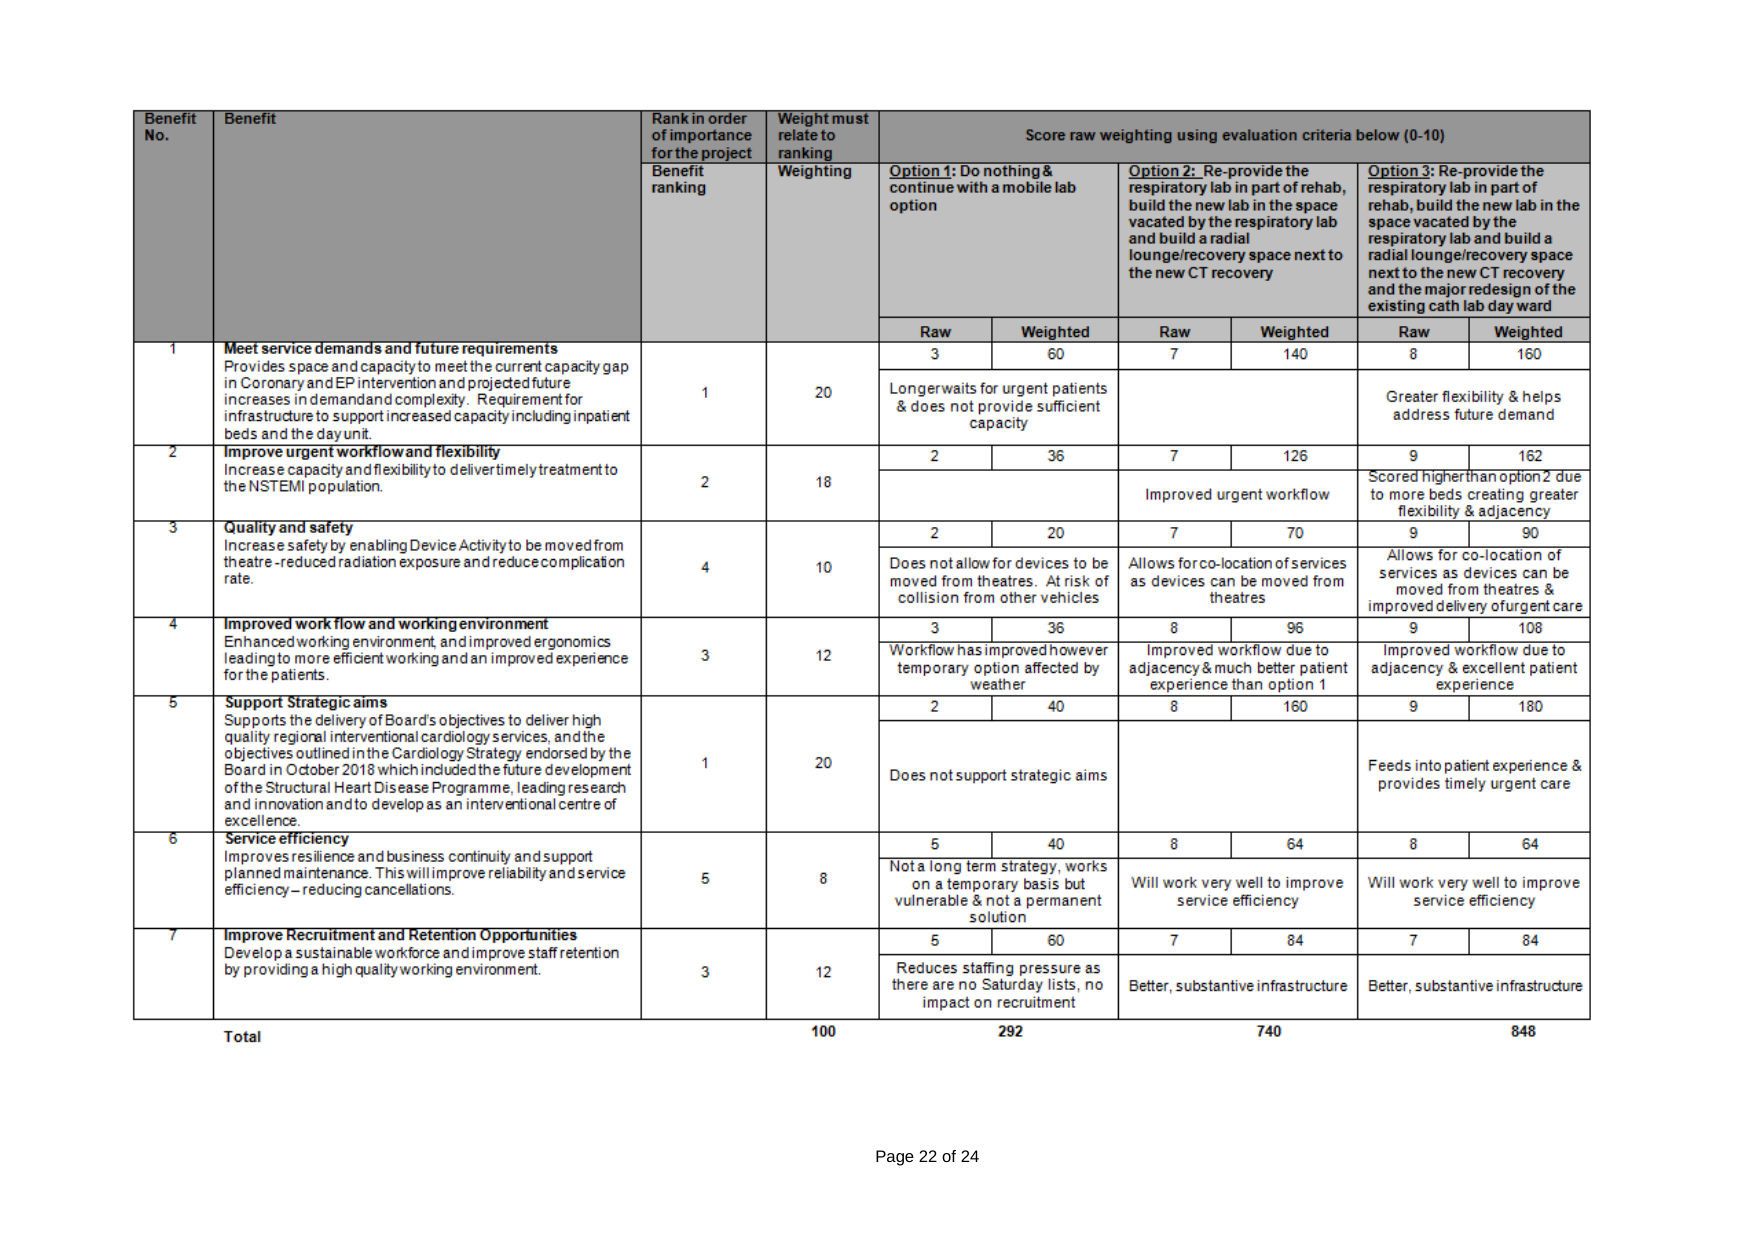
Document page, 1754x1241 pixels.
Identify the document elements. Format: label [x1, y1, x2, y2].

picture [125, 102, 1613, 1056]
